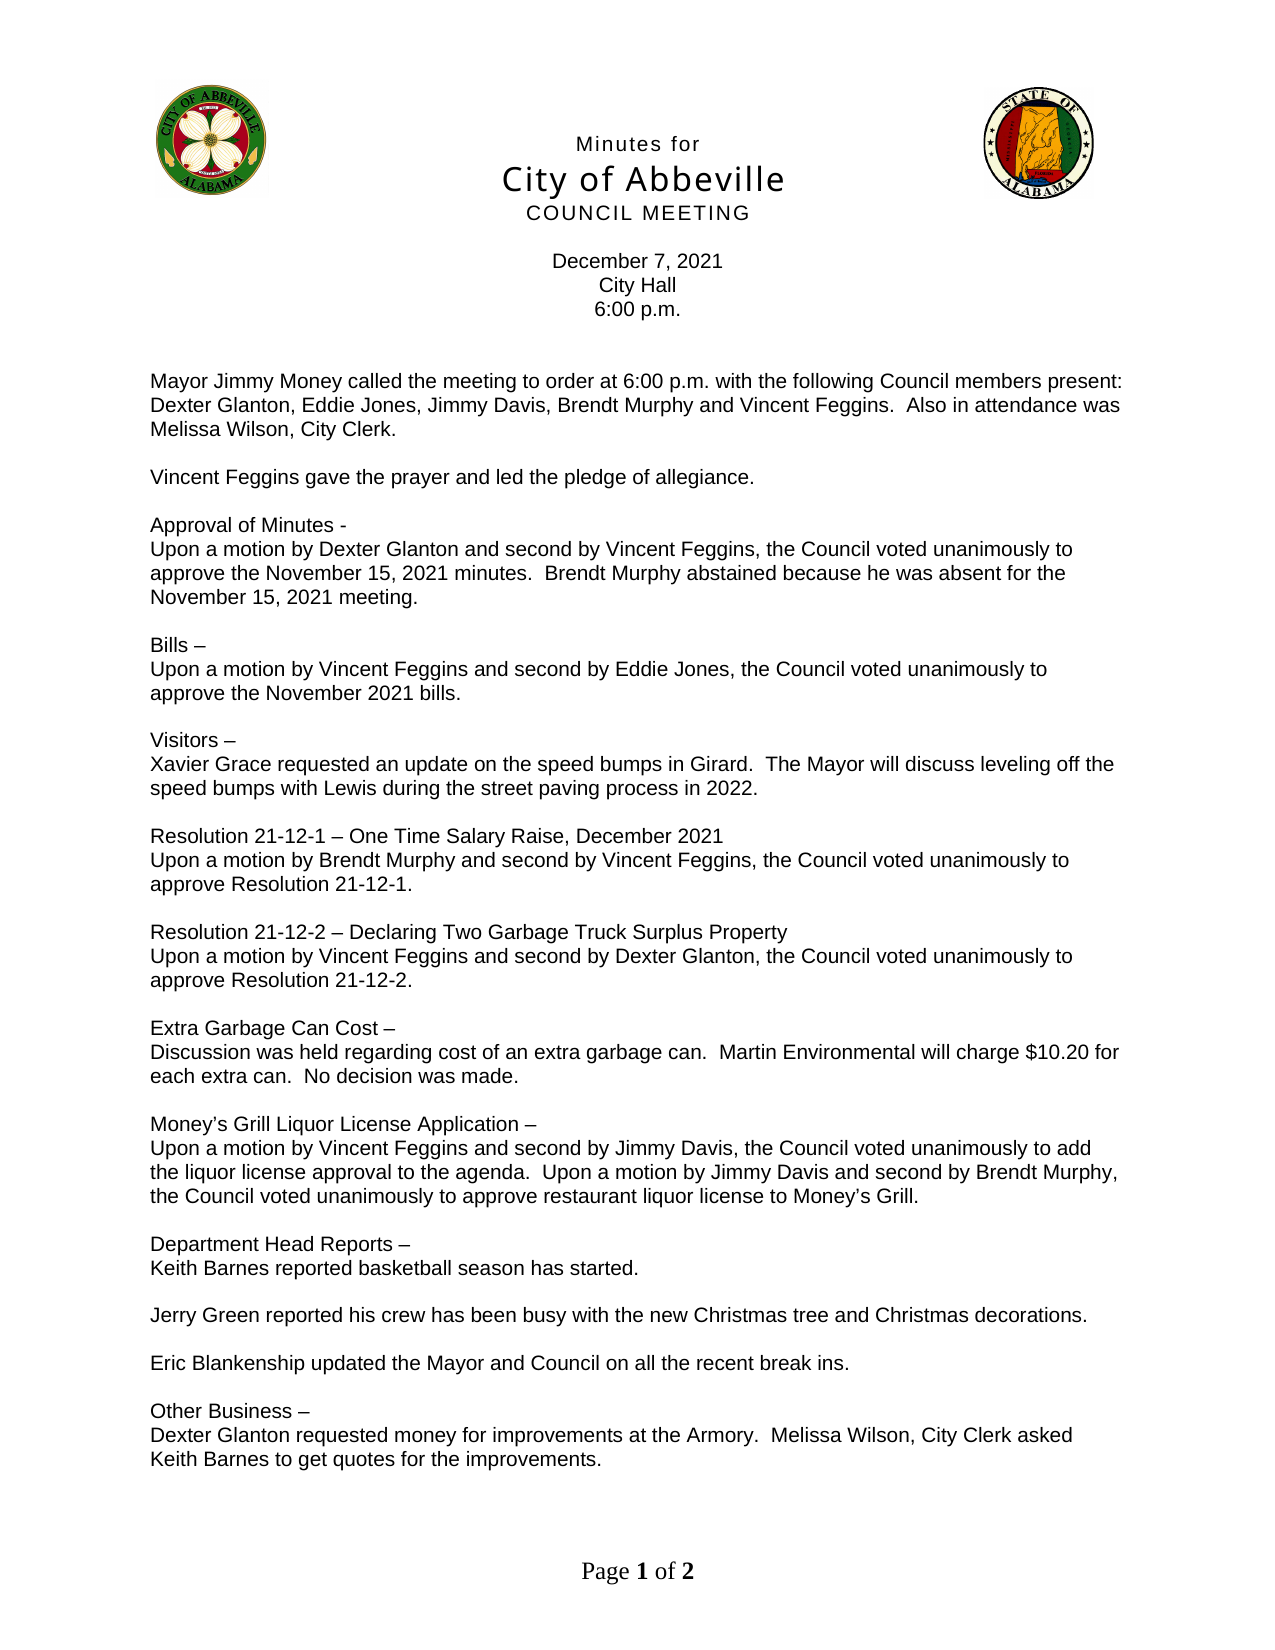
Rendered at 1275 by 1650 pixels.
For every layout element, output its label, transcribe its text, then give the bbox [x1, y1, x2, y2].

text Jerry Green reported his crew has been busy with the new Christmas tree and Christmas decorations. [150, 1303, 1125, 1327]
text Approval of Minutes - [150, 513, 1125, 537]
text Resolution 21-12-1 – One Time Salary Raise, December 2021 [150, 824, 1125, 848]
picture [983, 87, 1094, 199]
text Money’s Grill Liquor License Application – [150, 1112, 1125, 1136]
text Upon a motion by Vincent Feggins and second by Jimmy Davis, the Council voted unanimously to add the liquor license approval to the agenda. Upon a motion by Jimmy Davis and second by Brendt Murphy, the Council voted unanimously to approve restaurant liquor license to Money’s Grill. [150, 1136, 1125, 1207]
picture [154, 79, 269, 198]
text Department Head Reports – [150, 1231, 1125, 1255]
text City Hall [150, 273, 1125, 297]
text Visitors – [150, 728, 1125, 752]
text Upon a motion by Dexter Glanton and second by Vincent Feggins, the Council voted unanimously to approve the November 15, 2021 minutes. Brendt Murphy abstained because he was absent for the November 15, 2021 meeting. [150, 537, 1125, 608]
text Upon a motion by Brendt Murphy and second by Vincent Feggins, the Council voted unanimously to approve Resolution 21-12-1. [150, 848, 1125, 896]
text Bills – [150, 632, 1125, 656]
text Upon a motion by Vincent Feggins and second by Eddie Jones, the Council voted unanimously to approve the November 2021 bills. [150, 656, 1125, 704]
text 6:00 p.m. [150, 297, 1125, 321]
text Dexter Glanton requested money for improvements at the Armory. Melissa Wilson, City Clerk asked Keith Barnes to get quotes for the improvements. [150, 1423, 1125, 1471]
text Vincent Feggins gave the prayer and led the pledge of allegiance. [150, 465, 1125, 489]
text Keith Barnes reported basketball season has started. [150, 1255, 1125, 1279]
text Xavier Grace requested an update on the speed bumps in Girard. The Mayor will discuss leveling off the speed bumps with Lewis during the street paving process in 2022. [150, 752, 1125, 800]
text Upon a motion by Vincent Feggins and second by Dexter Glanton, the Council voted unanimously to approve Resolution 21-12-2. [150, 944, 1125, 992]
text Mayor Jimmy Money called the meeting to order at 6:00 p.m. with the following Council members present: Dexter Glanton, Eddie Jones, Jimmy Davis, Brendt Murphy and Vincent Feggins. Also in attendance was Melissa Wilson, City Clerk. [150, 369, 1125, 441]
text December 7, 2021 [150, 249, 1125, 273]
text Discussion was held regarding cost of an extra garbage can. Martin Environmental will charge $10.20 for each extra can. No decision was made. [150, 1040, 1125, 1088]
text Resolution 21-12-2 – Declaring Two Garbage Truck Surplus Property [150, 920, 1125, 944]
text Extra Garbage Can Cost – [150, 1016, 1125, 1040]
text Other Business – [150, 1399, 1125, 1423]
text Eric Blankenship updated the Mayor and Council on all the recent break ins. [150, 1351, 1125, 1375]
